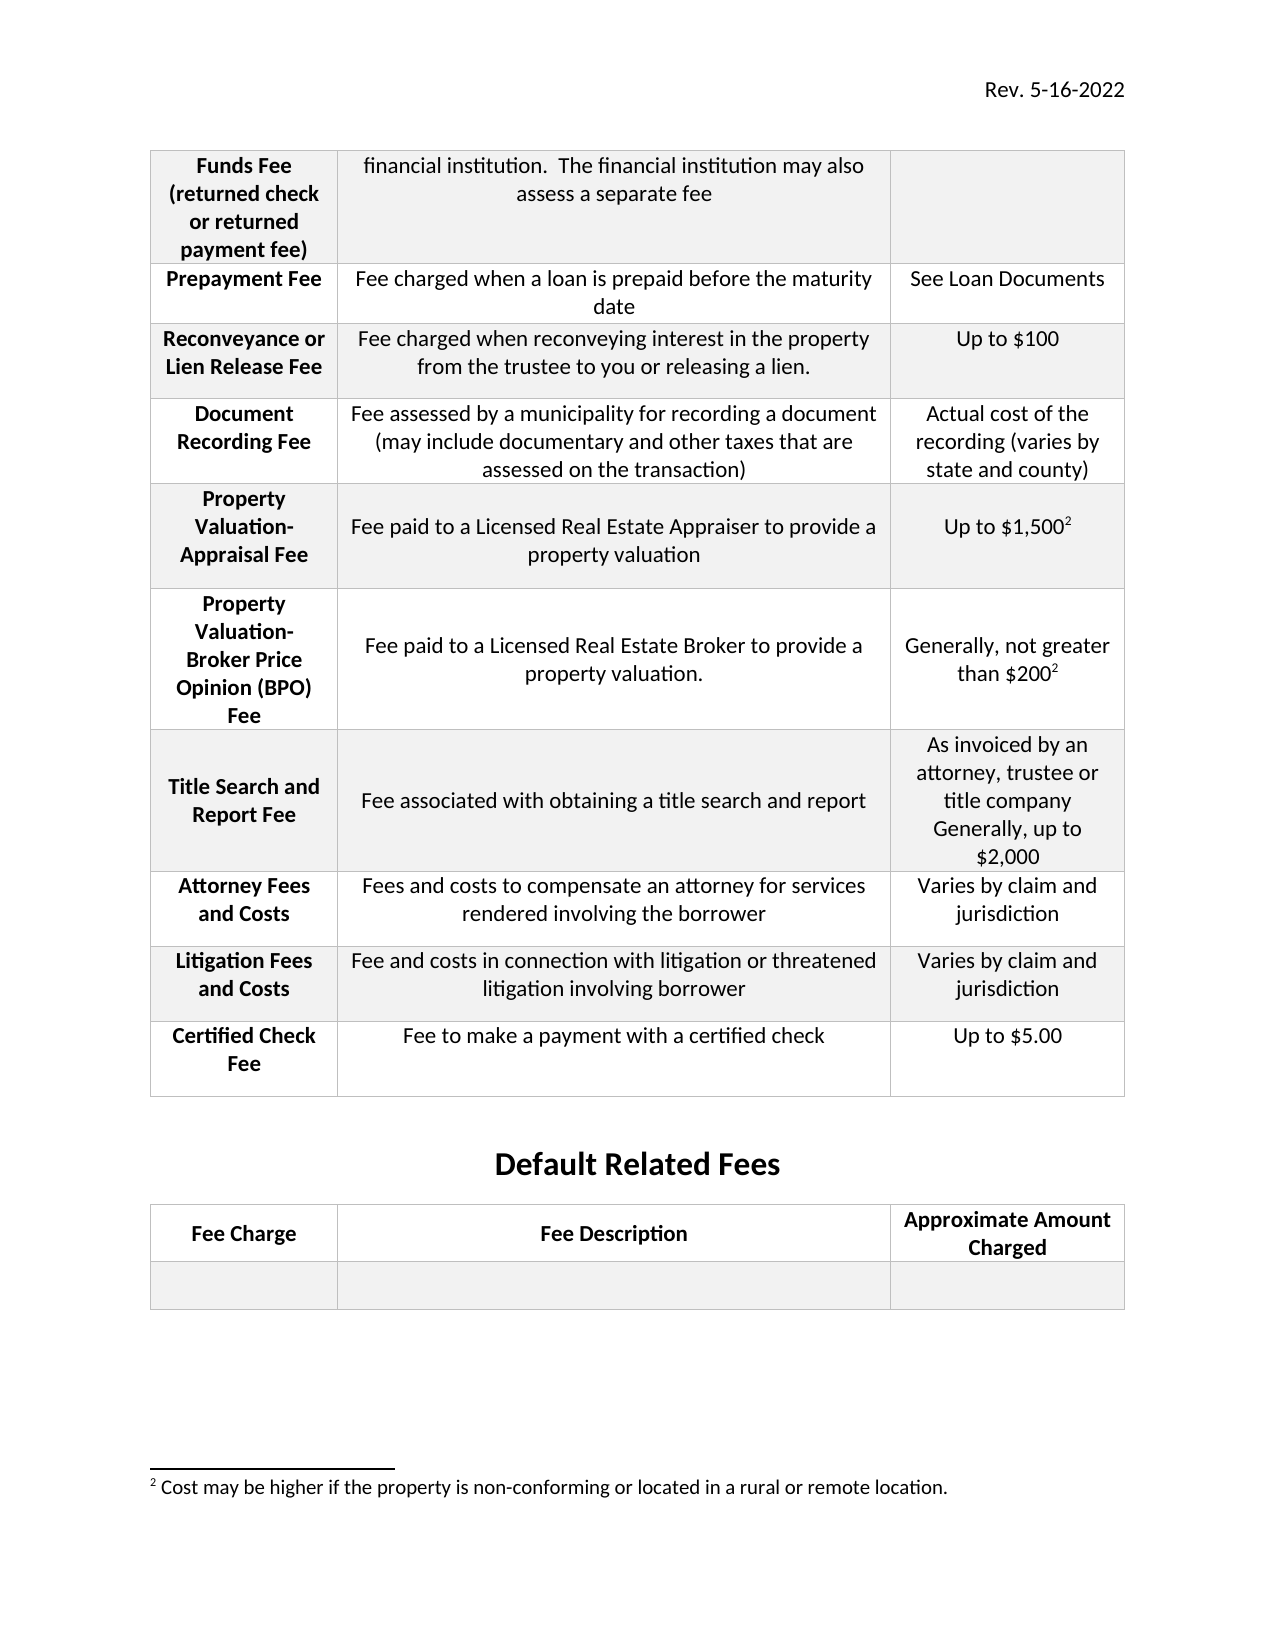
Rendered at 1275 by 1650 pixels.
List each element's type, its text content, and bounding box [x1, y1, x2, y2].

table_header Fee Charge [151, 1205, 337, 1261]
table_cell Reconveyance or Lien Release Fee [151, 324, 337, 398]
table_cell Fee paid to a Licensed Real Estate Appraiser to provide a property valuation [338, 484, 890, 588]
table_cell Fee to make a payment with a certified check [338, 1022, 890, 1096]
table_cell Fee associated with obtaining a title search and report [338, 730, 890, 871]
table_cell Up to $1,5002 [891, 484, 1124, 588]
table_cell Fee and costs in connection with litigation or threatened litigation involving borrower [338, 947, 890, 1021]
table_cell Varies by claim and jurisdiction [891, 872, 1124, 946]
text Default Related Fees [150, 1143, 1125, 1184]
table_cell Property Valuation- Broker Price Opinion (BPO) Fee [151, 589, 337, 729]
table_cell Title Search and Report Fee [151, 730, 337, 871]
table_cell Actual cost of the recording (varies by state and county) [891, 399, 1124, 483]
table_cell [338, 1262, 890, 1309]
table_cell Fee paid to a Licensed Real Estate Broker to provide a property valuation. [338, 589, 890, 729]
table_cell Attorney Fees and Costs [151, 872, 337, 946]
table_cell Up to $50 [891, 151, 1124, 263]
table_cell Litigation Fees and Costs [151, 947, 337, 1021]
table_cell Fee charged when a loan is prepaid before the maturity date [338, 264, 890, 323]
table_cell Varies by claim and jurisdiction [891, 947, 1124, 1021]
table_cell Generally, not greater than $200 [891, 589, 1124, 729]
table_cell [151, 151, 337, 263]
table_cell Prepayment Fee [151, 264, 337, 323]
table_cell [338, 151, 890, 263]
table_cell Document Recording Fee [151, 399, 337, 483]
table_cell See Loan Documents [891, 264, 1124, 323]
table_cell Certified Check Fee [151, 1022, 337, 1096]
table_header Approximate Amount Charged [891, 1205, 1124, 1261]
table_cell Fee assessed by a municipality for recording a document (may include documentary and other taxes that are assessed on the transaction) [338, 399, 890, 483]
table_cell [891, 1262, 1124, 1309]
table_cell As invoiced by an attorney, trustee or title company Generally, up to $2,000 [891, 730, 1124, 871]
table_cell Fees and costs to compensate an attorney for services rendered involving the borrower [338, 872, 890, 946]
table_cell Up to $100 [891, 324, 1124, 398]
table_header Fee Description [338, 1205, 890, 1261]
table_cell Property Valuation- Appraisal Fee [151, 484, 337, 588]
table_cell Up to $5.00 [891, 1022, 1124, 1096]
table_cell Fee charged when reconveying interest in the property from the trustee to you or releasing a lien. [338, 324, 890, 398]
table_cell [151, 1262, 337, 1309]
